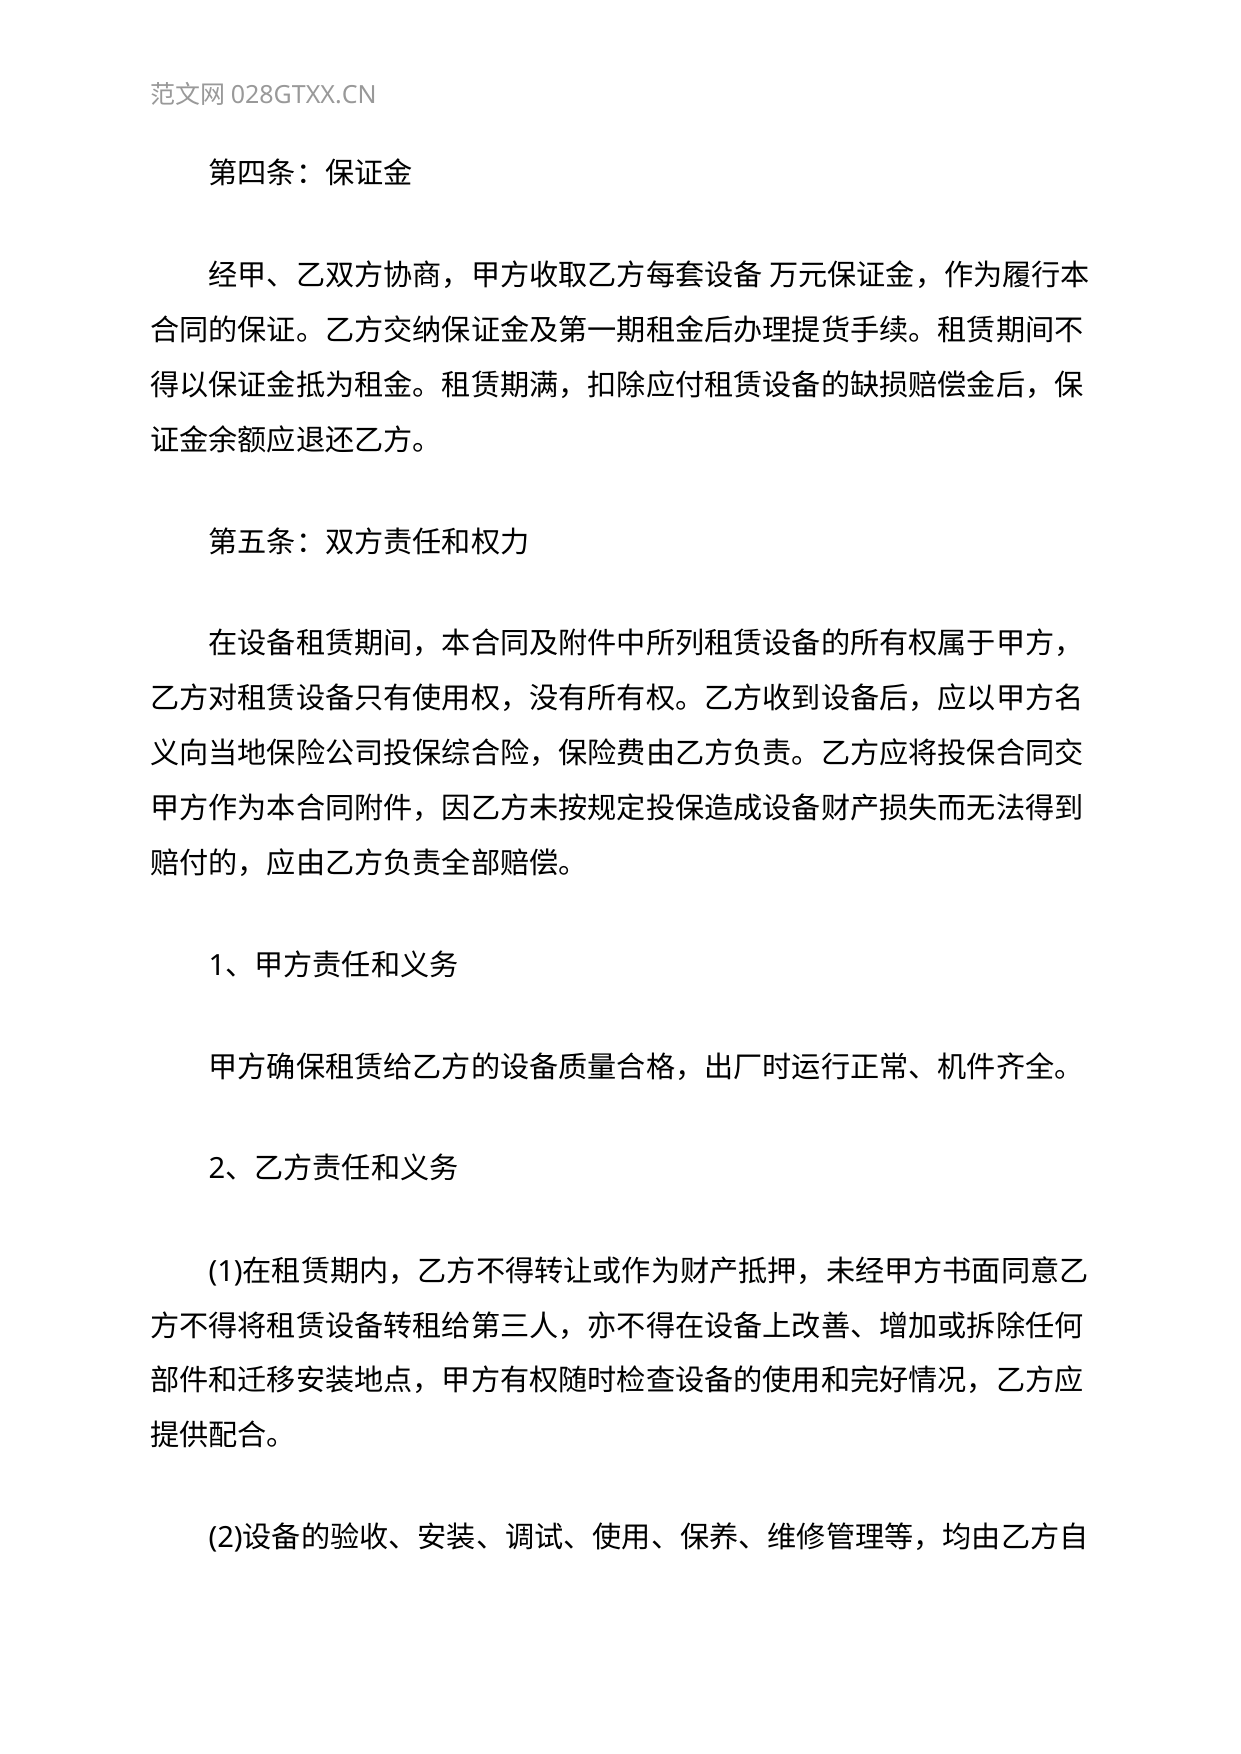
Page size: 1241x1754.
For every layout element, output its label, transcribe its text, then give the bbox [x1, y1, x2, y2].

text 经甲、乙双方协商，甲方收取乙方每套设备 万元保证金，作为履行本合同的保证。乙方交纳保证金及第一期租金后办理提货手续。租赁期间不得以保证金抵为租金。租赁期满，扣除应付租赁设备的缺损赔偿金后，保证金余额应退还乙方。 [150, 252, 1090, 459]
text 1、甲方责任和义务 [150, 941, 1090, 984]
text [150, 1514, 1090, 1556]
text 第五条：双方责任和权力 [150, 518, 1090, 561]
text (1)在租赁期内，乙方不得转让或作为财产抵押，未经甲方书面同意乙方不得将租赁设备转租给第三人，亦不得在设备上改善、增加或拆除任何部件和迁移安装地点，甲方有权随时检查设备的使用和完好情况，乙方应提供配合。 [150, 1247, 1090, 1454]
text 在设备租赁期间，本合同及附件中所列租赁设备的所有权属于甲方，乙方对租赁设备只有使用权，没有所有权。乙方收到设备后，应以甲方名义向当地保险公司投保综合险，保险费由乙方负责。乙方应将投保合同交甲方作为本合同附件，因乙方未按规定投保造成设备财产损失而无法得到赔付的，应由乙方负责全部赔偿。 [150, 620, 1090, 882]
text 甲方确保租赁给乙方的设备质量合格，出厂时运行正常、机件齐全。 [150, 1043, 1090, 1086]
text 第四条：保证金 [150, 150, 1090, 192]
text 2、乙方责任和义务 [150, 1145, 1090, 1187]
